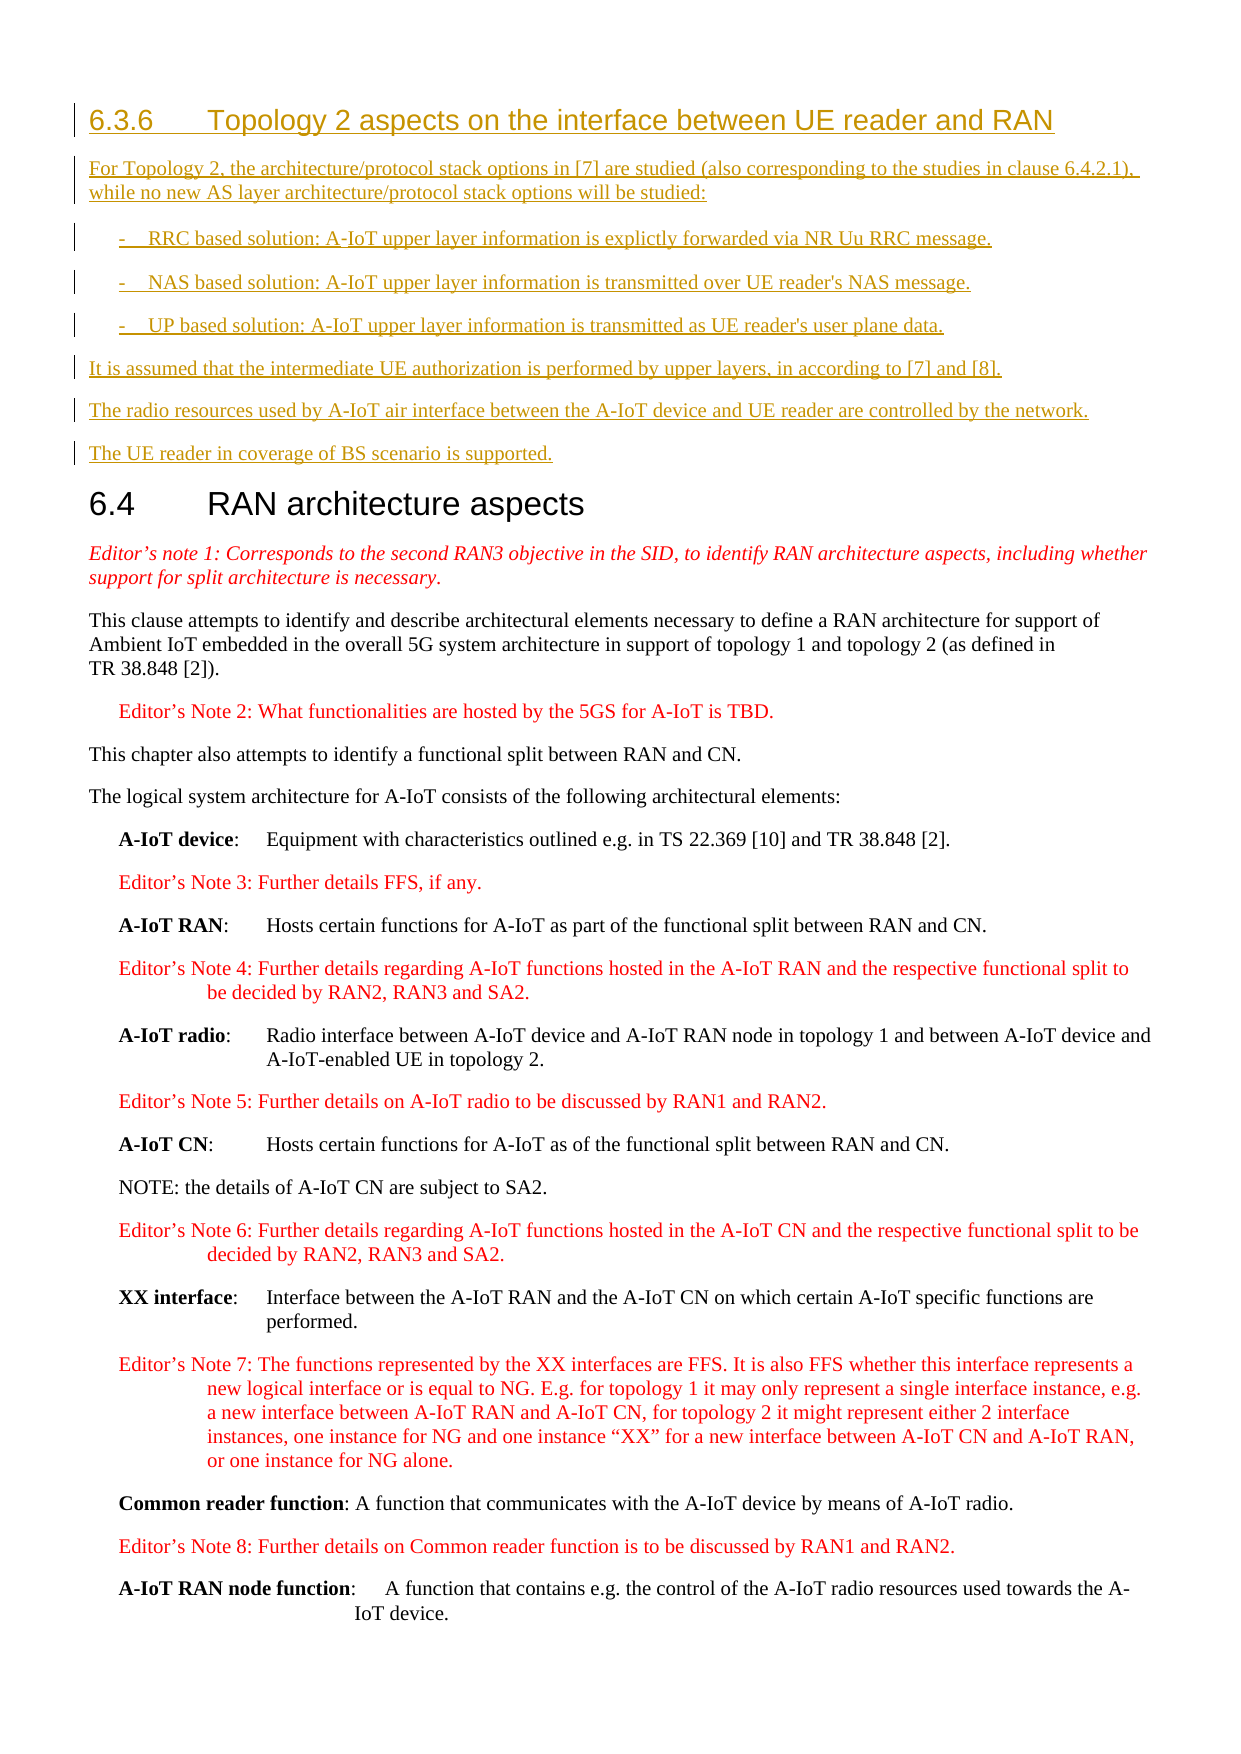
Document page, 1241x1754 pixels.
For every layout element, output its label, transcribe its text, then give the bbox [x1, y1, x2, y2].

text A-IoT device: Equipment with characteristics outlined e.g. in TS 22.369 [10] and TR 38.848 [2]. [118, 827, 1152, 851]
text A-IoT RAN node function: A function that contains e.g. the control of the A-IoT radio resources used towards the A-IoT device. [118, 1576, 1152, 1624]
text Editor’s Note 7: The functions represented by the XX interfaces are FFS. It is also FFS whether this interface represents a new logical interface or is equal to NG. E.g. for topology 1 it may only represent a single interface instance, e.g. a new interface between A-IoT RAN and A-IoT CN, for topology 2 it might represent either 2 interface instances, one instance for NG and one instance “XX” for a new interface between A-IoT CN and A-IoT RAN, or one instance for NG alone. [118, 1352, 1152, 1472]
text Editor’s Note 8: Further details on Common reader function is to be discussed by RAN1 and RAN2. [118, 1533, 1152, 1558]
text XX interface: Interface between the A-IoT RAN and the A-IoT CN on which certain A-IoT specific functions are performed. [118, 1285, 1152, 1333]
text Editor’s Note 6: Further details regarding A-IoT functions hosted in the A-IoT CN and the respective functional split to be decided by RAN2, RAN3 and SA2. [118, 1218, 1152, 1266]
text This chapter also attempts to identify a functional split between RAN and CN. [89, 742, 1152, 766]
text Editor’s Note 4: Further details regarding A-IoT functions hosted in the A-IoT RAN and the respective functional split to be decided by RAN2, RAN3 and SA2. [118, 956, 1152, 1004]
subtitle 6.4 RAN architecture aspects [89, 484, 1152, 522]
text Editor’s note 1: Corresponds to the second RAN3 objective in the SID, to identify RAN architecture aspects, including whether support for split architecture is necessary. [89, 541, 1152, 589]
text A-IoT radio: Radio interface between A-IoT device and A-IoT RAN node in topology 1 and between A-IoT device and A-IoT-enabled UE in topology 2. [118, 1023, 1152, 1071]
text The logical system architecture for A-IoT consists of the following architectural elements: [89, 784, 1152, 808]
text Editor’s Note 5: Further details on A-IoT radio to be discussed by RAN1 and RAN2. [118, 1089, 1152, 1113]
text Editor’s Note 2: What functionalities are hosted by the 5GS for A-IoT is TBD. [118, 699, 1152, 723]
text NOTE: the details of A-IoT CN are subject to SA2. [118, 1175, 1152, 1199]
text This clause attempts to identify and describe architectural elements necessary to define a RAN architecture for support of Ambient IoT embedded in the overall 5G system architecture in support of topology 1 and topology 2 (as defined in TR 38.848 [2]). [89, 608, 1152, 680]
text Editor’s Note 3: Further details FFS, if any. [118, 870, 1152, 894]
text A-IoT RAN: Hosts certain functions for A-IoT as part of the functional split between RAN and CN. [118, 913, 1152, 937]
text A-IoT CN: Hosts certain functions for A-IoT as of the functional split between RAN and CN. [118, 1132, 1152, 1156]
text Common reader function: A function that communicates with the A-IoT device by means of A-IoT radio. [118, 1491, 1152, 1515]
